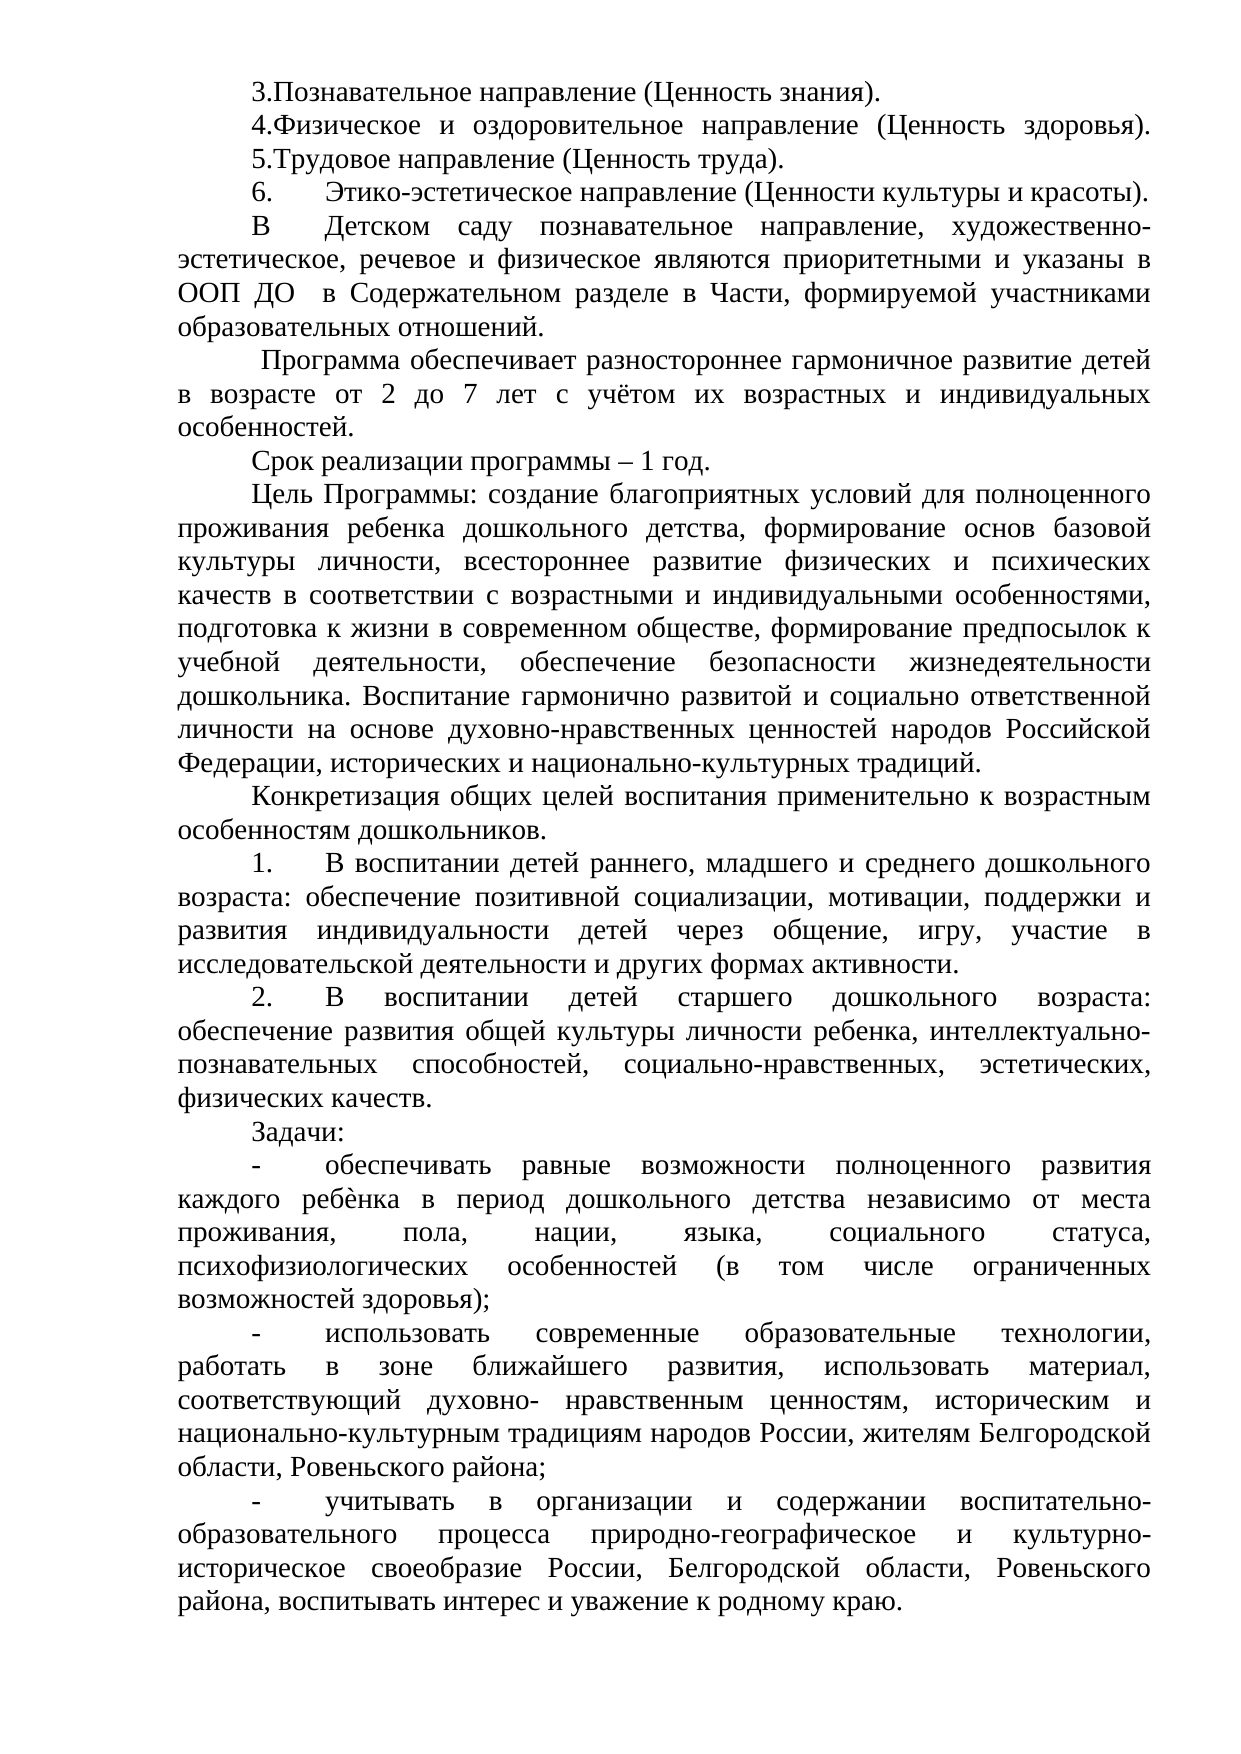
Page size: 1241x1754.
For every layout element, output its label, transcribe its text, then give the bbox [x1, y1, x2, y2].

text Задачи: [177, 1114, 1152, 1147]
text - обеспечивать равные возможности полноценного развития каждого ребѐнка в период дошкольного детства независимо от места проживания, пола, нации, языка, социального статуса, психофизиологических особенностей (в том числе ограниченных возможностей здоровья); [177, 1147, 1152, 1315]
text Срок реализации программы – 1 год. [177, 443, 1152, 476]
text 2. В воспитании детей старшего дошкольного возраста: обеспечение развития общей культуры личности ребенка, интеллектуально-познавательных способностей, социально-нравственных, эстетических, физических качеств. [177, 979, 1152, 1114]
text Конкретизация общих целей воспитания применительно к возрастным особенностям дошкольников. [177, 778, 1152, 845]
text 6. Этико-эстетическое направление (Ценности культуры и красоты). [177, 174, 1152, 208]
text Цель Программы: создание благоприятных условий для полноценного проживания ребенка дошкольного детства, формирование основ базовой культуры личности, всестороннее развитие физических и психических качеств в соответствии с возрастными и индивидуальными особенностями, подготовка к жизни в современном обществе, формирование предпосылок к учебной деятельности, обеспечение безопасности жизнедеятельности дошкольника. Воспитание гармонично развитой и социально ответственной личности на основе духовно-нравственных ценностей народов Российской Федерации, исторических и национально-культурных традиций. [177, 476, 1152, 778]
text - использовать современные образовательные технологии, работать в зоне ближайшего развития, использовать материал, соответствующий духовно- нравственным ценностям, историческим и национально-культурным традициям народов России, жителям Белгородской области, Ровеньского района; [177, 1315, 1152, 1483]
text 3.Познавательное направление (Ценность знания). [177, 74, 1152, 107]
text Программа обеспечивает разностороннее гармоничное развитие детей в возрасте от 2 до 7 лет с учётом их возрастных и индивидуальных особенностей. [177, 342, 1152, 443]
text 4.Физическое и оздоровительное направление (Ценность здоровья). 5.Трудовое направление (Ценность труда). [251, 107, 1152, 174]
text 1. В воспитании детей раннего, младшего и среднего дошкольного возраста: обеспечение позитивной социализации, мотивации, поддержки и развития индивидуальности детей через общение, игру, участие в исследовательской деятельности и других формах активности. [177, 845, 1152, 979]
text В Детском саду познавательное направление, художественно-эстетическое, речевое и физическое являются приоритетными и указаны в ООП ДО в Содержательном разделе в Части, формируемой участниками образовательных отношений. [177, 208, 1152, 342]
text - учитывать в организации и содержании воспитательно-образовательного процесса природно-географическое и культурно-историческое своеобразие России, Белгородской области, Ровеньского района, воспитывать интерес и уважение к родному краю. [177, 1483, 1152, 1617]
